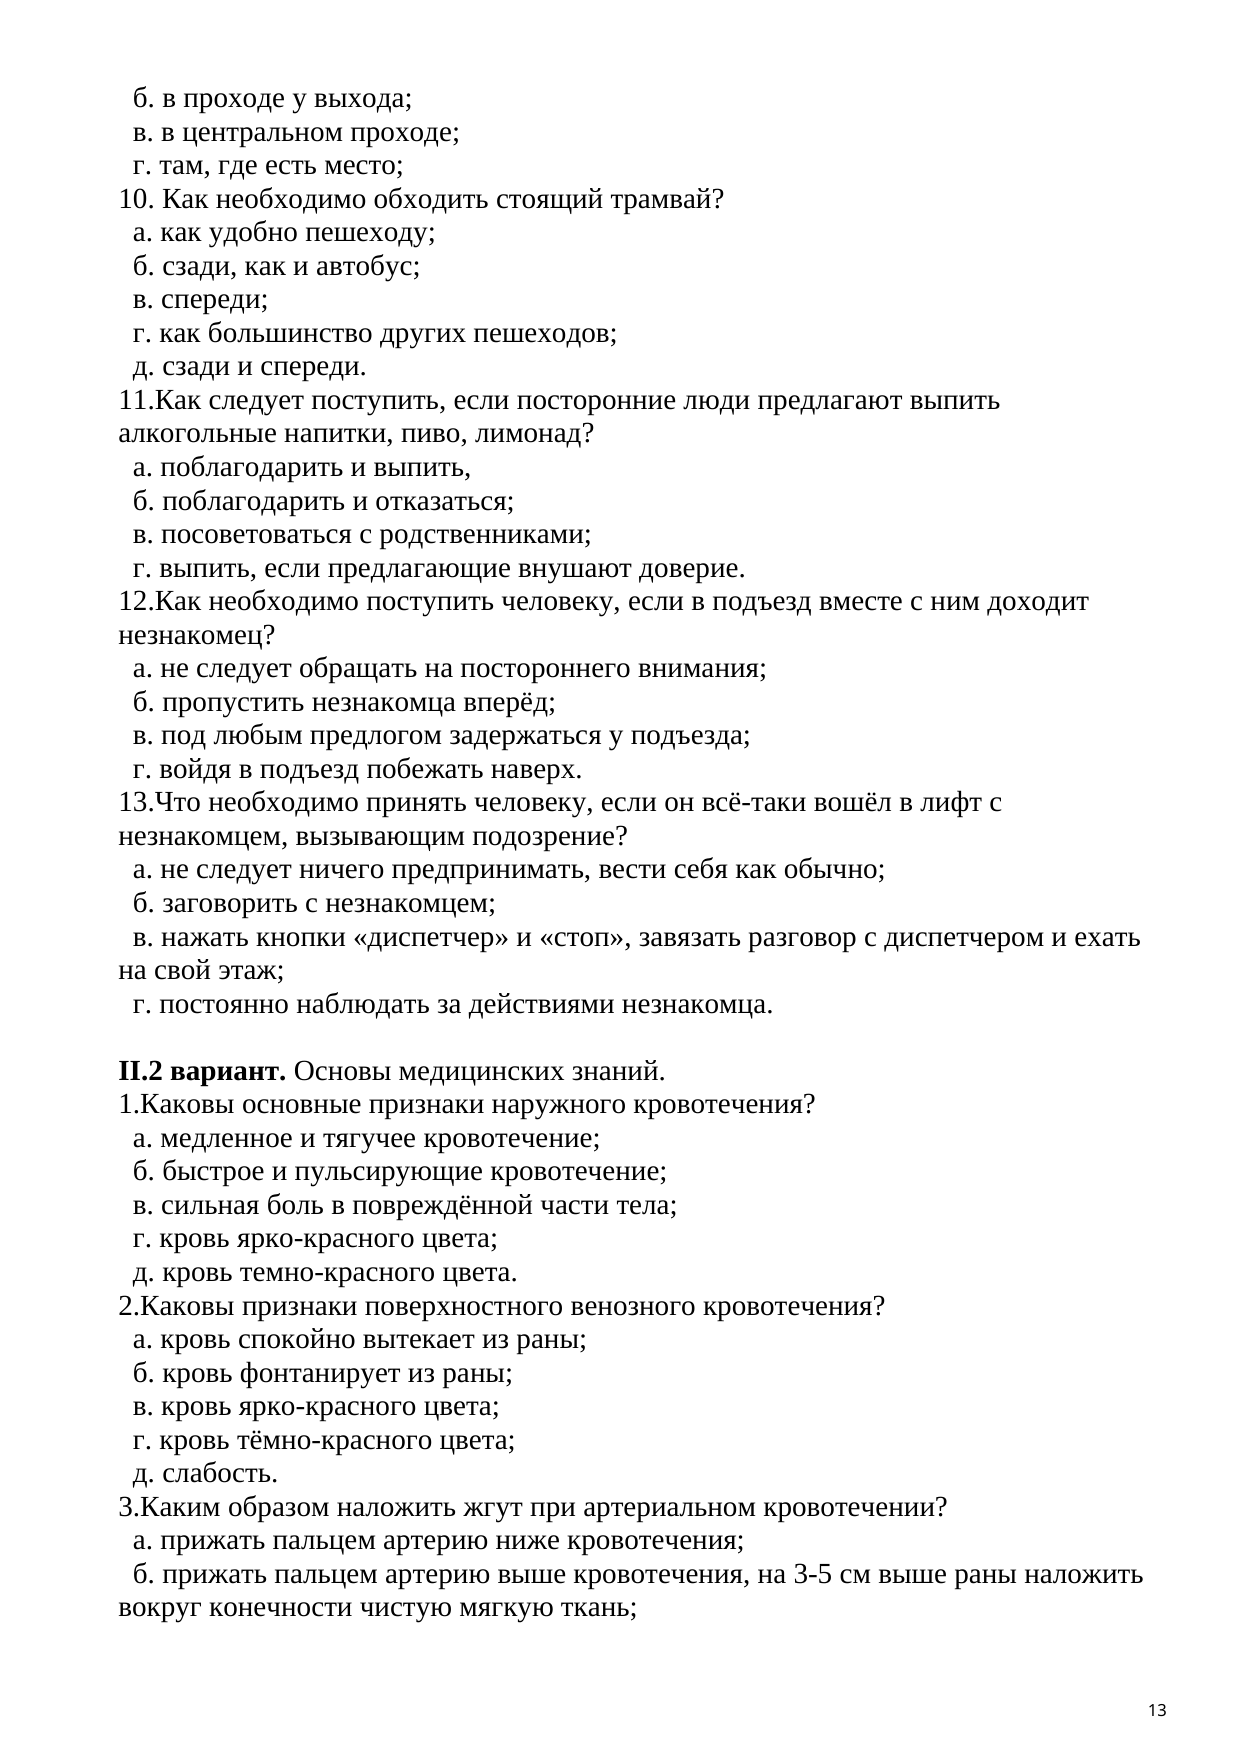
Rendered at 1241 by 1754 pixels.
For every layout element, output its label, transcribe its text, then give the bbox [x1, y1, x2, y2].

text г. как большинство других пешеходов; [118, 315, 1167, 348]
text 13.Что необходимо принять человеку, если он всё-таки вошёл в лифт с незнакомцем, вызывающим подозрение? [118, 784, 1167, 852]
text б. сзади, как и автобус; [118, 248, 1167, 281]
text 1.Каковы основные признаки наружного кровотечения? [118, 1086, 1167, 1120]
text 2.Каковы признаки поверхностного венозного кровотечения? [118, 1288, 1167, 1321]
text а. не следует обращать на постороннего внимания; [118, 650, 1167, 684]
text 3.Каким образом наложить жгут при артериальном кровотечении? [118, 1489, 1167, 1522]
text г. постоянно наблюдать за действиями незнакомца. [118, 986, 1167, 1019]
text 10. Как необходимо обходить стоящий трамвай? [118, 181, 1167, 214]
text в. кровь ярко-красного цвета; [118, 1388, 1167, 1422]
text а. прижать пальцем артерию ниже кровотечения; [118, 1522, 1167, 1556]
text б. прижать пальцем артерию выше кровотечения, на 3-5 см выше раны наложить вокруг конечности чистую мягкую ткань; [118, 1556, 1167, 1623]
text 11.Как следует поступить, если посторонние люди предлагают выпить алкогольные напитки, пиво, лимонад? [118, 382, 1167, 449]
text а. поблагодарить и выпить, [118, 449, 1167, 483]
text в. спереди; [118, 281, 1167, 315]
text а. не следует ничего предпринимать, вести себя как обычно; [118, 852, 1167, 885]
text д. кровь темно-красного цвета. [118, 1254, 1167, 1288]
text II.2 вариант. Основы медицинских знаний. [118, 1053, 1167, 1086]
text б. быстрое и пульсирующие кровотечение; [118, 1153, 1167, 1187]
text б. в проходе у выхода; [118, 80, 1167, 114]
text 12.Как необходимо поступить человеку, если в подъезд вместе с ним доходит незнакомец? [118, 583, 1167, 650]
text д. слабость. [118, 1455, 1167, 1489]
text г. войдя в подъезд побежать наверх. [118, 751, 1167, 784]
text д. сзади и спереди. [118, 348, 1167, 382]
text б. заговорить с незнакомцем; [118, 885, 1167, 919]
text г. кровь ярко-красного цвета; [118, 1221, 1167, 1254]
text в. нажать кнопки «диспетчер» и «стоп», завязать разговор с диспетчером и ехать на свой этаж; [118, 919, 1167, 986]
text б. кровь фонтанирует из раны; [118, 1355, 1167, 1388]
text г. там, где есть место; [118, 147, 1167, 181]
text в. в центральном проходе; [118, 114, 1167, 147]
text а. как удобно пешеходу; [118, 214, 1167, 248]
text в. под любым предлогом задержаться у подъезда; [118, 717, 1167, 751]
text в. сильная боль в повреждённой части тела; [118, 1187, 1167, 1221]
text в. посоветоваться с родственниками; [118, 516, 1167, 550]
text г. кровь тёмно-красного цвета; [118, 1422, 1167, 1455]
text б. пропустить незнакомца вперёд; [118, 684, 1167, 717]
text б. поблагодарить и отказаться; [118, 483, 1167, 516]
text а. медленное и тягучее кровотечение; [118, 1120, 1167, 1153]
text а. кровь спокойно вытекает из раны; [118, 1321, 1167, 1355]
text г. выпить, если предлагающие внушают доверие. [118, 550, 1167, 583]
